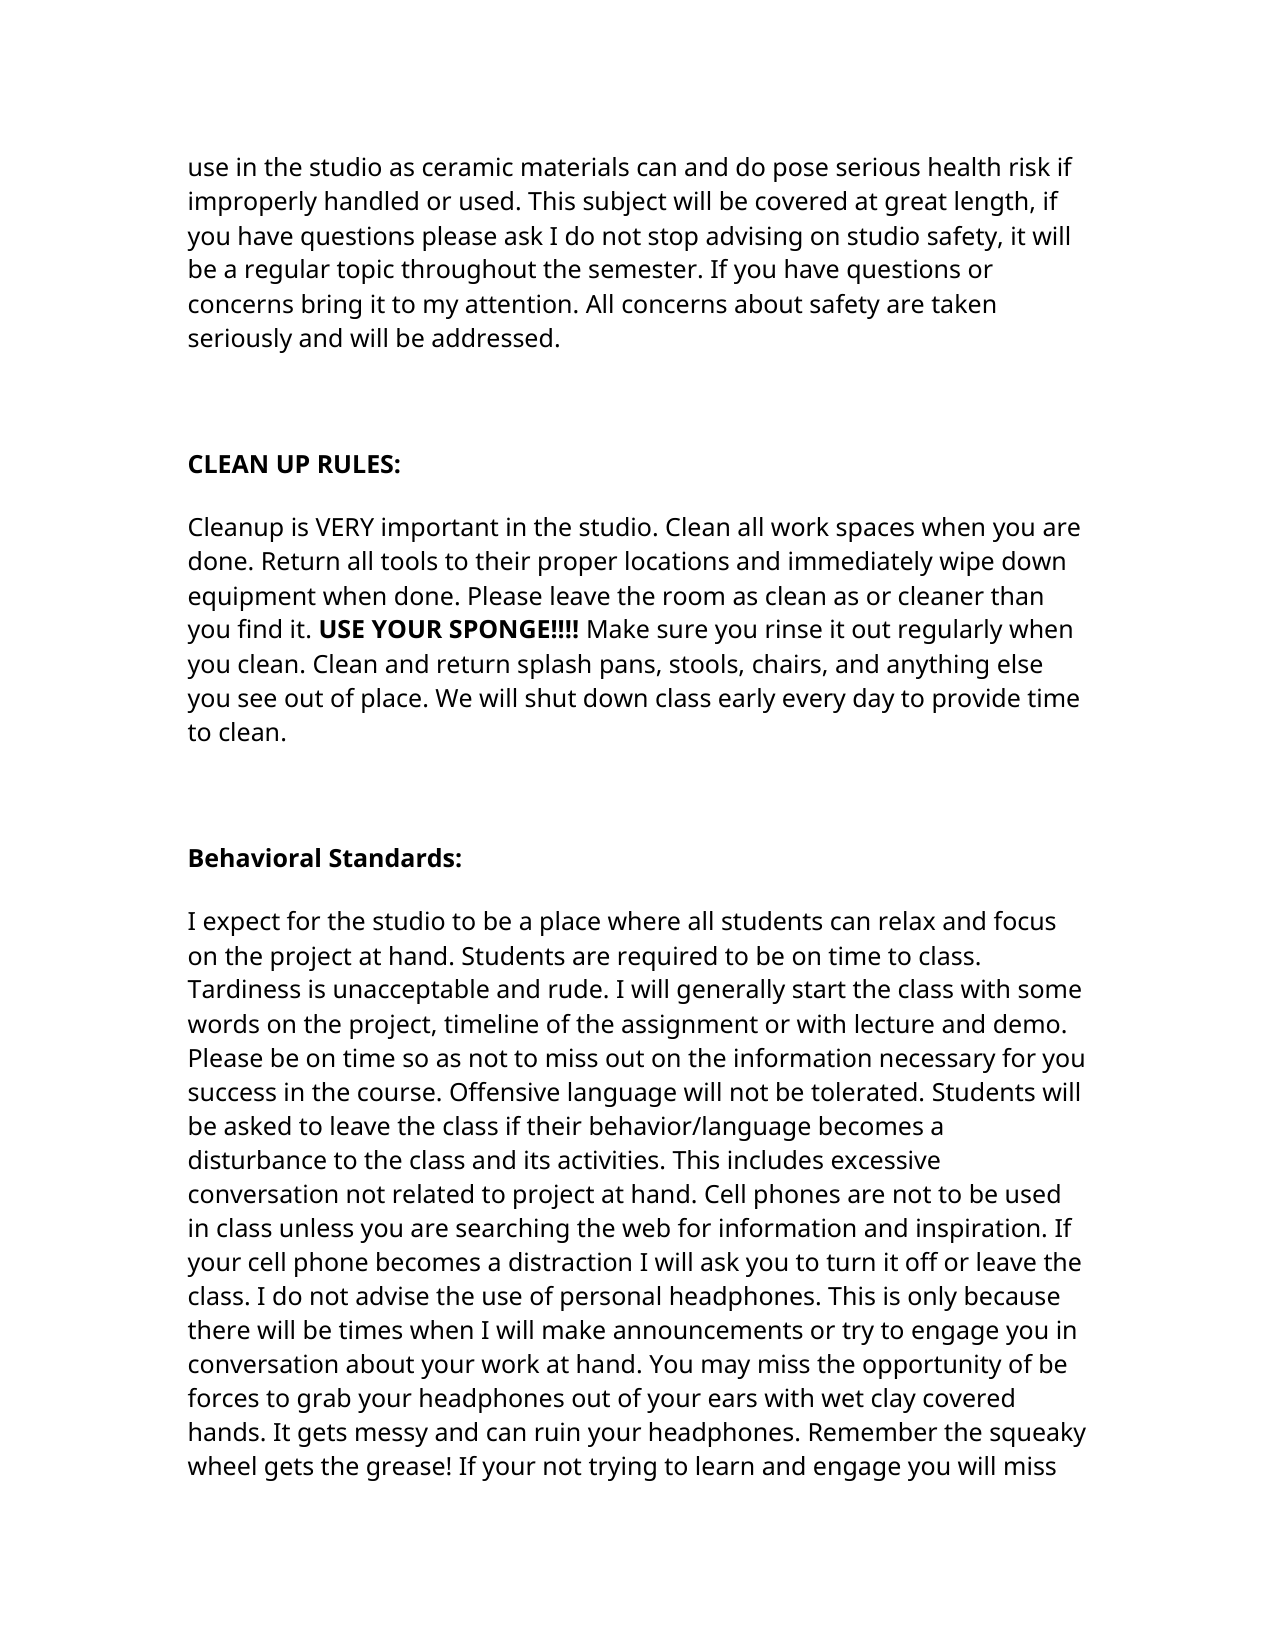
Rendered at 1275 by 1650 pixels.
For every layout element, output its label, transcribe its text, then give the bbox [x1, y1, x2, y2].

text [187, 150, 1087, 354]
text CLEAN UP RULES: [187, 447, 1087, 481]
text Behavioral Standards: [187, 841, 1087, 875]
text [187, 904, 1087, 1483]
text Cleanup is VERY important in the studio. Clean all work spaces when you are done. Return all tools to their proper locations and immediately wipe down equipment when done. Please leave the room as clean as or cleaner than you find it. USE YOUR SPONGE!!!! Make sure you rinse it out regularly when you clean. Clean and return splash pans, stools, chairs, and anything else you see out of place. We will shut down class early every day to provide time to clean. [187, 510, 1087, 748]
